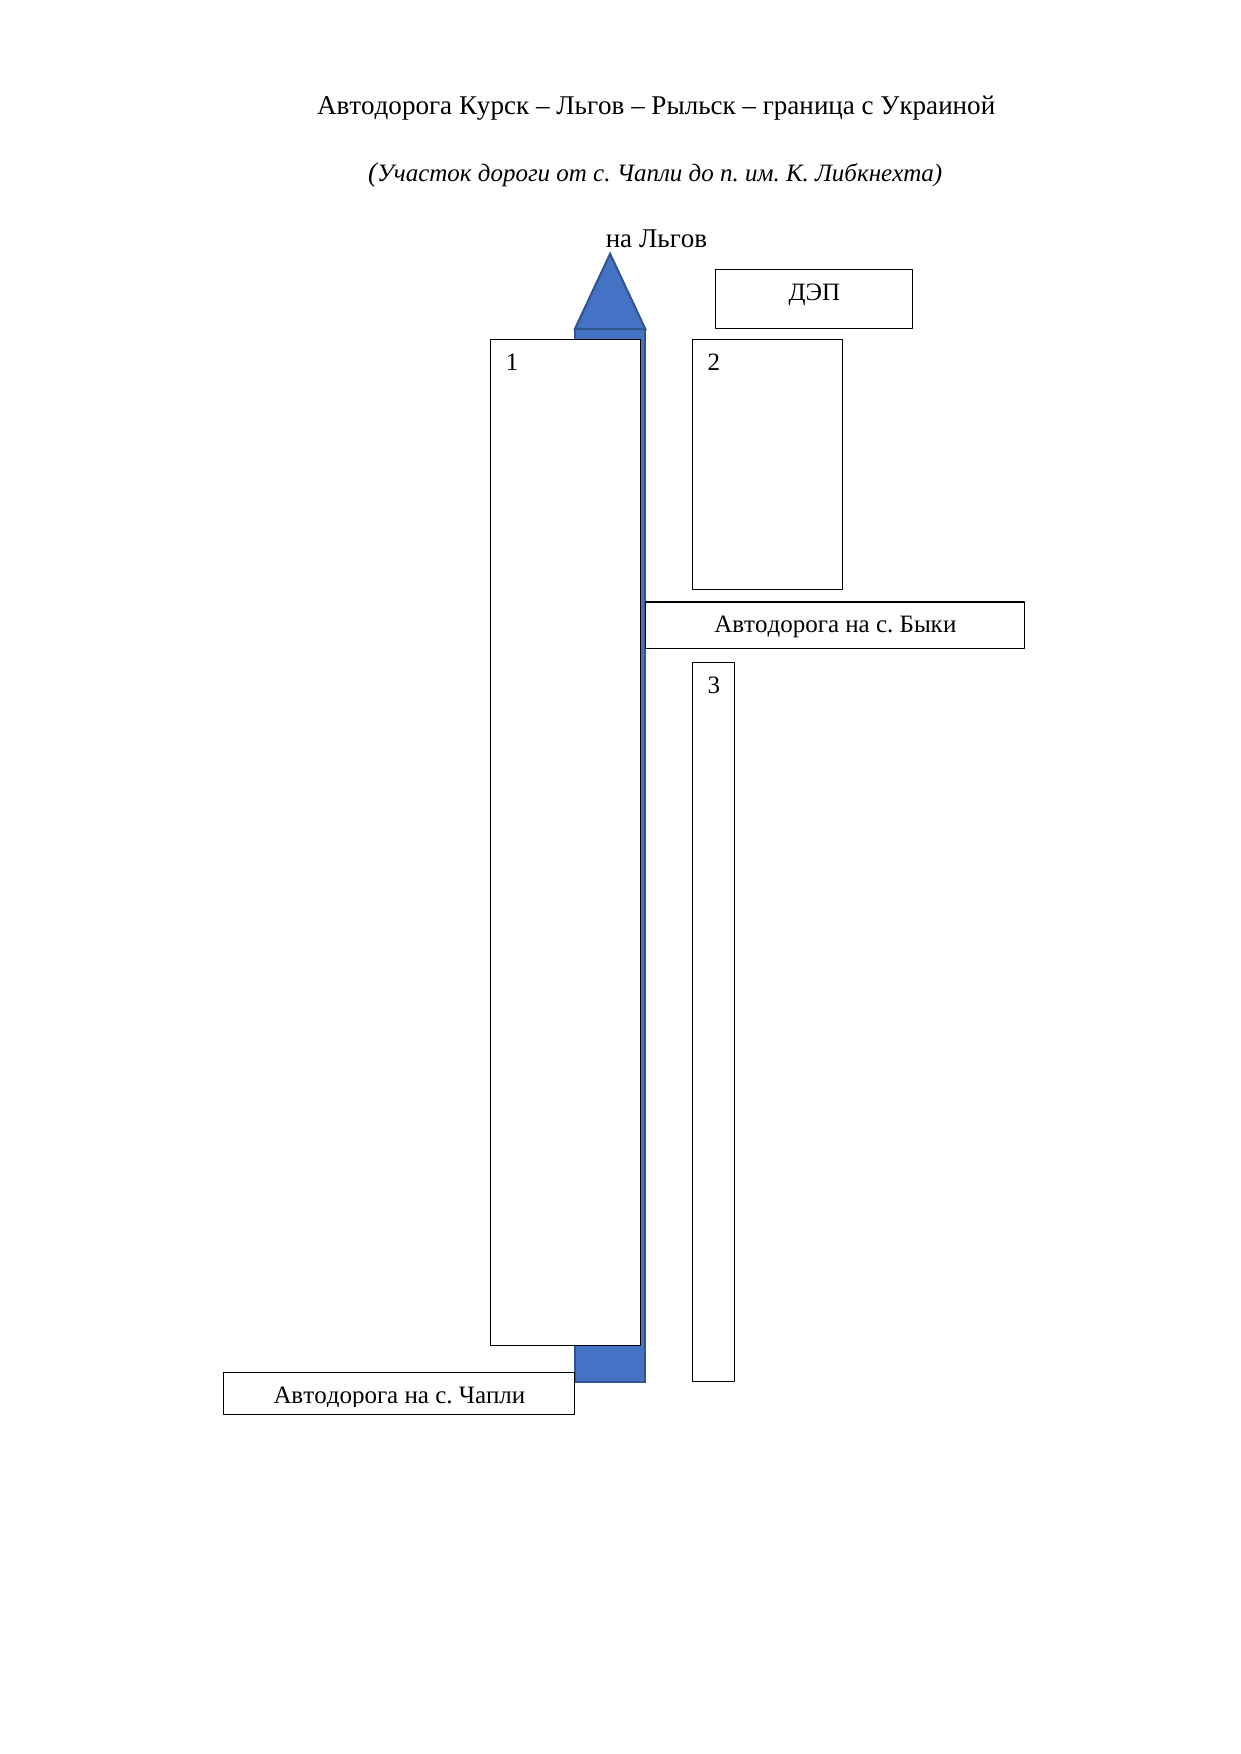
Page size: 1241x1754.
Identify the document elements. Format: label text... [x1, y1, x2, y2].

text Автодорога Курск – Льгов – Рыльск – граница с Украиной [162, 89, 1150, 121]
text (Участок дороги от с. Чапли до п. им. К. Либкнехта) [162, 156, 1150, 187]
text на Льгов [162, 222, 1150, 253]
